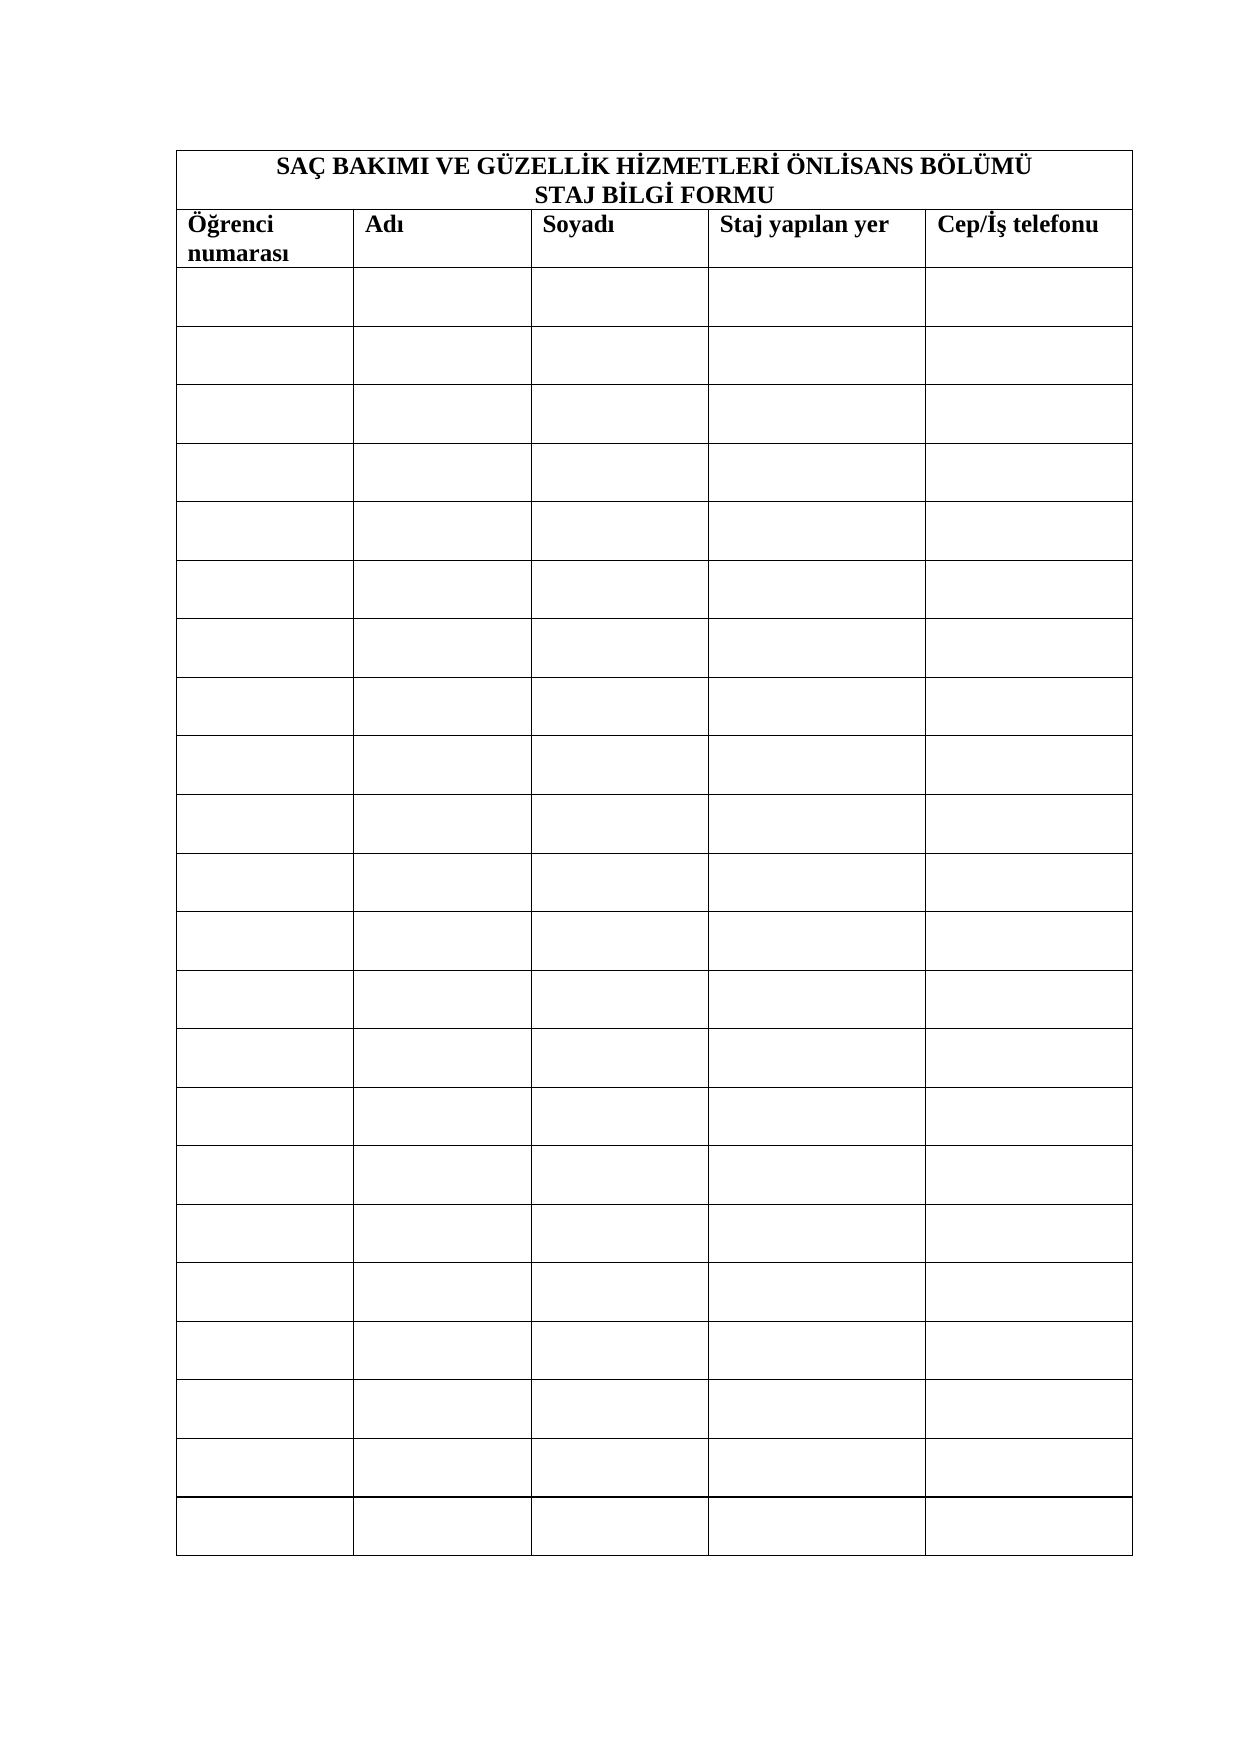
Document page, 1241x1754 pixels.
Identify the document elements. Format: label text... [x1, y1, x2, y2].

table_cell [709, 1146, 925, 1204]
table_cell [926, 1088, 1132, 1145]
table_cell [709, 502, 925, 560]
table_cell [532, 736, 708, 794]
table_cell [532, 1088, 708, 1145]
table_cell [177, 1088, 353, 1145]
table_cell Öğrenci numarası [177, 210, 353, 267]
table_cell [926, 619, 1132, 677]
table_cell [354, 795, 531, 852]
table_cell [177, 268, 353, 326]
table_cell [354, 561, 531, 618]
table_cell [926, 385, 1132, 443]
table_cell [709, 327, 925, 384]
table_cell [709, 561, 925, 618]
table_cell [177, 854, 353, 911]
table_cell [532, 795, 708, 852]
table_cell [926, 971, 1132, 1028]
table_cell [709, 385, 925, 443]
table_cell [709, 1029, 925, 1087]
table_cell [177, 736, 353, 794]
table_cell [926, 736, 1132, 794]
table_cell [926, 795, 1132, 852]
table_cell [926, 444, 1132, 501]
table_cell [532, 1498, 708, 1555]
table_cell [354, 444, 531, 501]
table_cell [177, 1029, 353, 1087]
table_cell [709, 1439, 925, 1496]
table_cell [709, 795, 925, 852]
table_cell [709, 1088, 925, 1145]
table_cell [354, 736, 531, 794]
table_cell [177, 1439, 353, 1496]
table_cell [532, 854, 708, 911]
table_cell [709, 1205, 925, 1262]
table_cell [532, 444, 708, 501]
table_cell [709, 854, 925, 911]
table_cell [926, 912, 1132, 969]
table_cell Cep/İş telefonu [926, 210, 1132, 267]
table_cell [177, 327, 353, 384]
table_cell [177, 678, 353, 735]
table_cell [177, 1498, 353, 1555]
table_cell [354, 502, 531, 560]
table_cell [709, 1263, 925, 1321]
table_cell [354, 1322, 531, 1379]
table_cell [177, 444, 353, 501]
table_cell [354, 678, 531, 735]
table_cell [926, 1380, 1132, 1438]
table_cell [926, 1263, 1132, 1321]
table_cell [532, 268, 708, 326]
table_cell [177, 1263, 353, 1321]
table_cell [532, 327, 708, 384]
table_cell [354, 1439, 531, 1496]
table_cell [177, 561, 353, 618]
table_cell [177, 1205, 353, 1262]
table_cell [354, 1088, 531, 1145]
table_cell [532, 502, 708, 560]
table_cell [354, 619, 531, 677]
table_cell [532, 561, 708, 618]
table_cell [532, 1263, 708, 1321]
table_cell [709, 736, 925, 794]
table_cell [177, 971, 353, 1028]
table_cell [354, 1205, 531, 1262]
table_cell [926, 1205, 1132, 1262]
table_cell [177, 619, 353, 677]
table_cell [532, 1439, 708, 1496]
table_cell [532, 1380, 708, 1438]
table_cell [177, 502, 353, 560]
table_cell [926, 1498, 1132, 1555]
table_cell [354, 1498, 531, 1555]
table_cell [532, 1029, 708, 1087]
table_cell [709, 1498, 925, 1555]
table_cell [709, 1380, 925, 1438]
table_cell [709, 971, 925, 1028]
table_cell [354, 385, 531, 443]
table_cell [532, 1205, 708, 1262]
table_cell [532, 912, 708, 969]
table_cell [926, 678, 1132, 735]
table_cell [926, 1322, 1132, 1379]
table_cell [926, 854, 1132, 911]
table_cell [926, 327, 1132, 384]
table_cell [532, 971, 708, 1028]
table_cell Adı [354, 210, 531, 267]
table_cell [709, 619, 925, 677]
table_cell [354, 268, 531, 326]
table_cell [354, 327, 531, 384]
table_cell [177, 1146, 353, 1204]
table_cell [926, 561, 1132, 618]
table_cell [354, 854, 531, 911]
table_cell [709, 1322, 925, 1379]
table_cell [709, 444, 925, 501]
table_cell [532, 1146, 708, 1204]
table_cell [926, 502, 1132, 560]
table_cell [926, 1029, 1132, 1087]
table_cell [177, 912, 353, 969]
table_cell [532, 1322, 708, 1379]
table_header SAÇ BAKIMI VE GÜZELLİK HİZMETLERİ ÖNLİSANS BÖLÜMÜ STAJ BİLGİ FORMU [177, 151, 1132, 208]
table_cell [354, 971, 531, 1028]
table_cell [532, 619, 708, 677]
table_cell [926, 1146, 1132, 1204]
table_cell [926, 268, 1132, 326]
table_cell Soyadı [532, 210, 708, 267]
table_cell [354, 1029, 531, 1087]
table_cell [354, 1263, 531, 1321]
table_cell Staj yapılan yer [709, 210, 925, 267]
table_cell [532, 385, 708, 443]
table_cell [709, 678, 925, 735]
table_cell [709, 912, 925, 969]
table_cell [354, 1380, 531, 1438]
table_cell [177, 795, 353, 852]
table_cell [532, 678, 708, 735]
table_cell [354, 1146, 531, 1204]
table_cell [709, 268, 925, 326]
table_cell [926, 1439, 1132, 1496]
table_cell [177, 1380, 353, 1438]
table_cell [354, 912, 531, 969]
table_cell [177, 385, 353, 443]
table_cell [177, 1322, 353, 1379]
